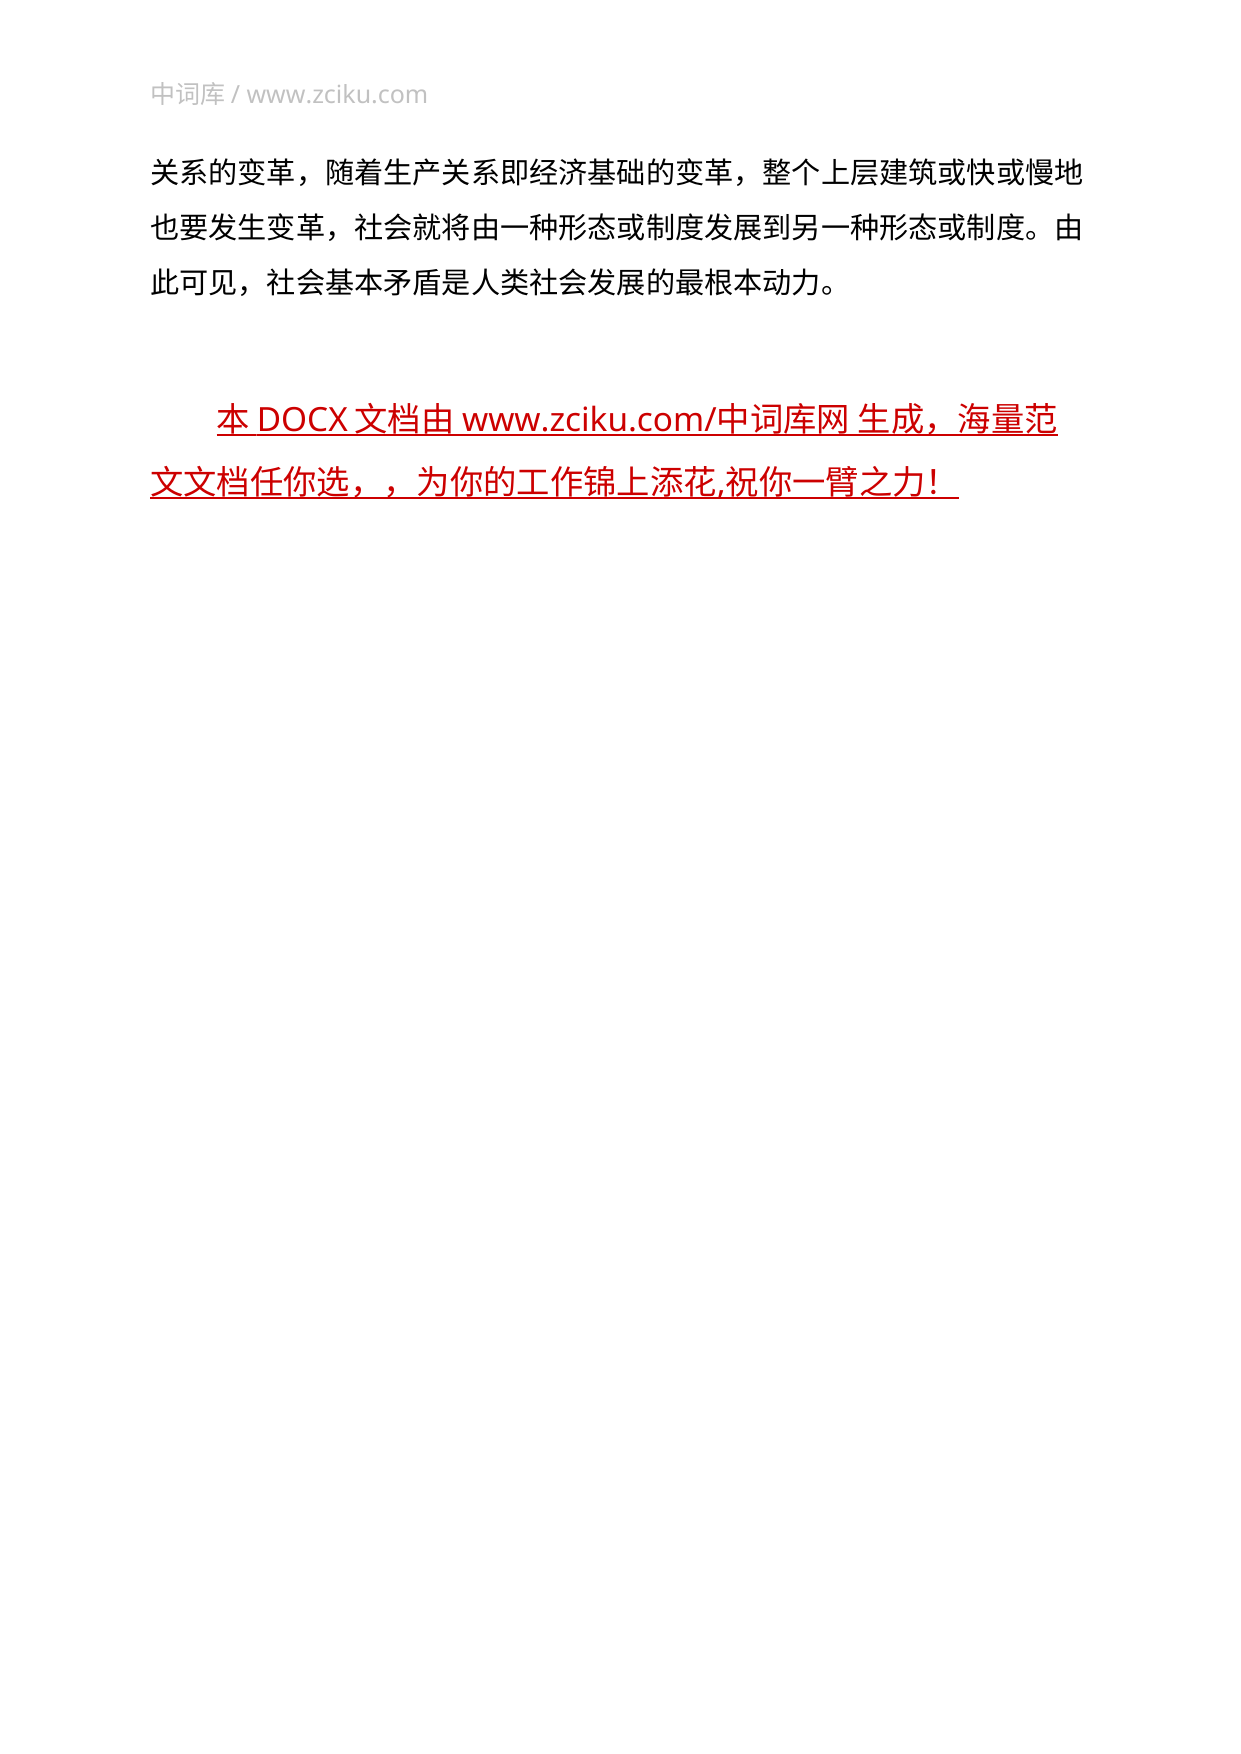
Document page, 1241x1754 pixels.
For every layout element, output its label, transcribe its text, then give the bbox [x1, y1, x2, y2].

text 本DOCX文档由 www.zciku.com/中词库网 生成，海量范文文档任你选，，为你的工作锦上添花,祝你一臂之力！ [150, 393, 1090, 504]
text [150, 150, 1090, 302]
